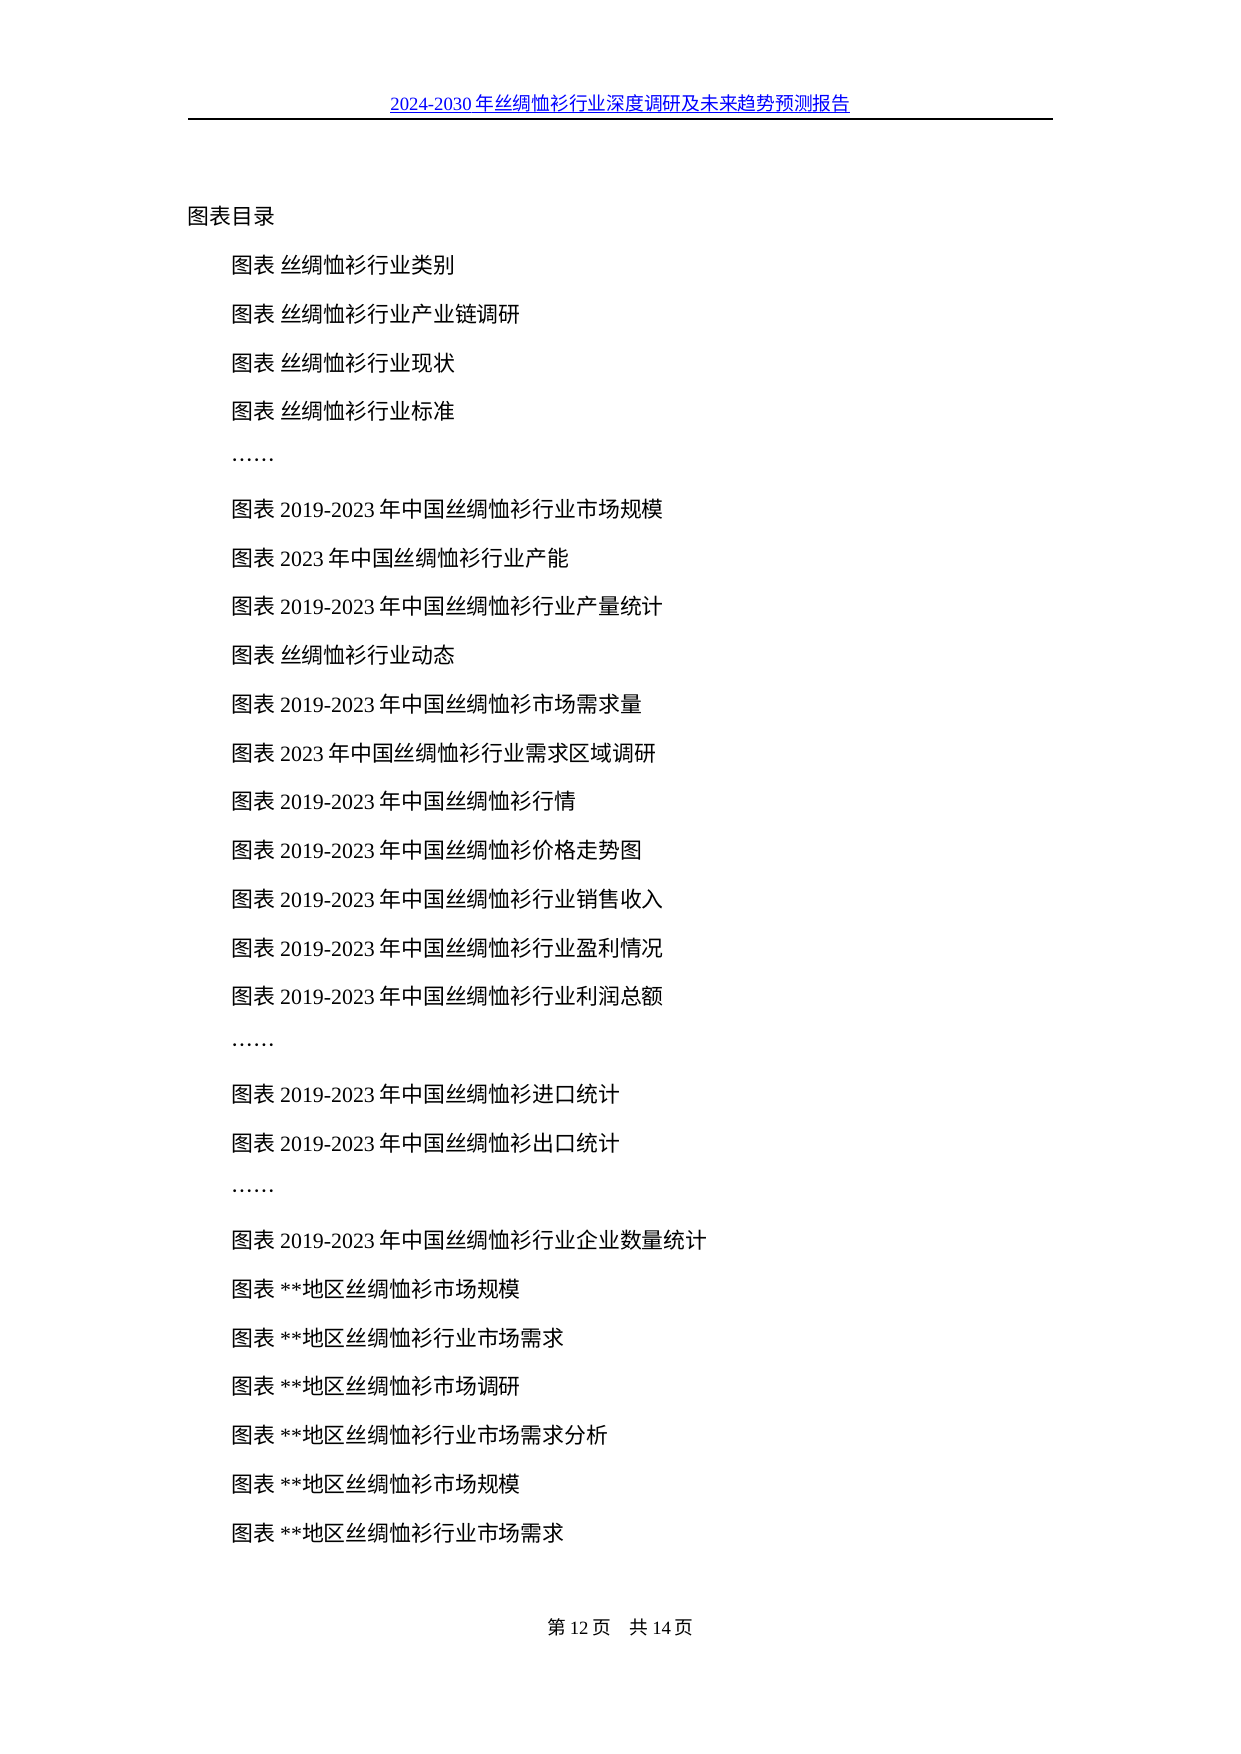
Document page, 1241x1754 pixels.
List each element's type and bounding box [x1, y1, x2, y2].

text [187, 150, 1053, 1548]
